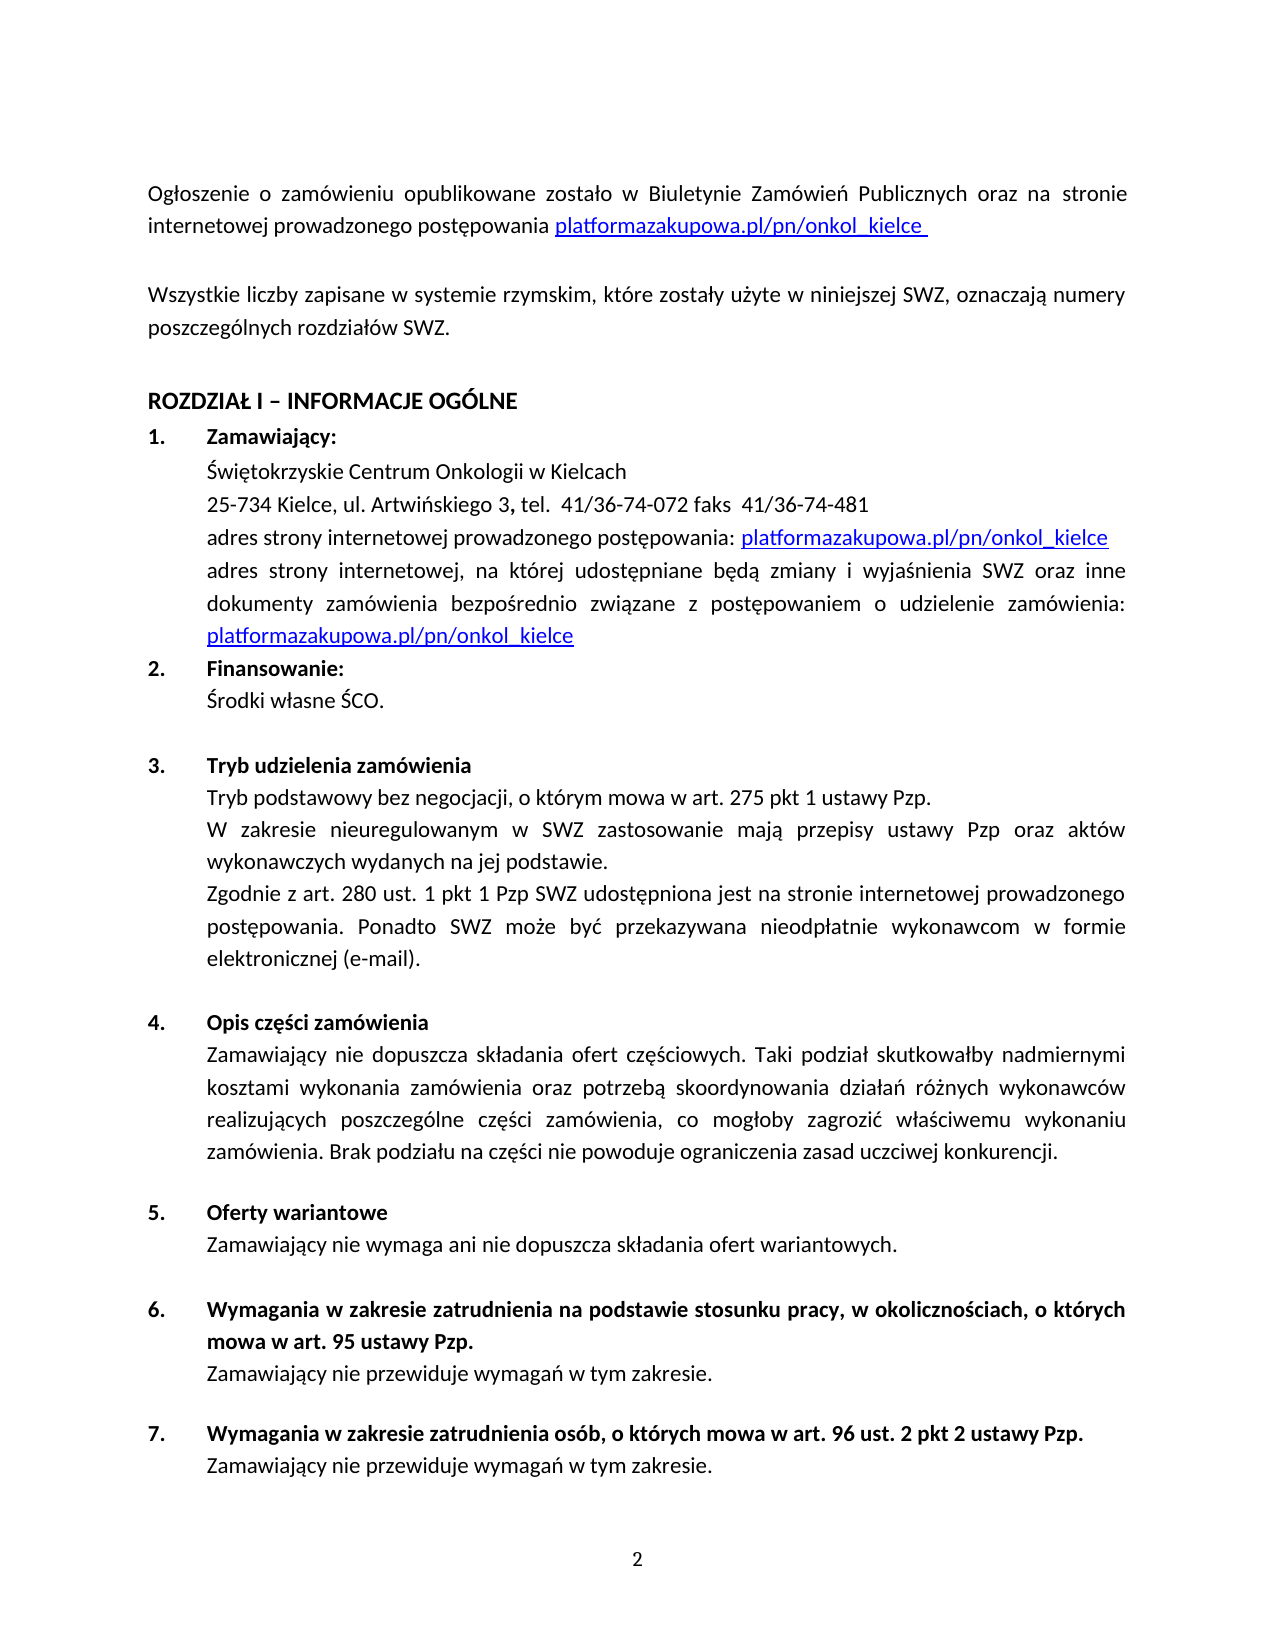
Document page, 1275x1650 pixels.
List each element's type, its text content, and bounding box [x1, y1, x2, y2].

list Zamawiający nie przewiduje wymagań w tym zakresie. [207, 1359, 1127, 1387]
text adres strony internetowej prowadzonego postępowania: platformazakupowa.pl/pn/onkol_kielce [207, 523, 1127, 551]
list Zgodnie z art. 280 ust. 1 pkt 1 Pzp SWZ udostępniona jest na stronie internetowej prowadzonego postępowania. Ponadto SWZ może być przekazywana nieodpłatnie wykonawcom w formie elektronicznej (e-mail). [207, 879, 1127, 972]
text 25-734 Kielce, ul. Artwińskiego 3, tel. 41/36-74-072 faks 41/36-74-481 [521, 490, 1127, 518]
text adres strony internetowej, na której udostępniane będą zmiany i wyjaśnienia SWZ oraz inne dokumenty zamówienia bezpośrednio związane z postępowaniem o udzielenie zamówienia: platformazakupowa.pl/pn/onkol_kielce [207, 557, 1127, 649]
list Oferty wariantowe [148, 1198, 1127, 1226]
list Zamawiający nie dopuszcza składania ofert częściowych. Taki podział skutkowałby nadmiernymi kosztami wykonania zamówienia oraz potrzebą skoordynowania działań różnych wykonawców realizujących poszczególne części zamówienia, co mogłoby zagrozić właściwemu wykonaniu zamówienia. Brak podziału na części nie powoduje ograniczenia zasad uczciwej konkurencji. [207, 1041, 1127, 1165]
list Zamawiający nie wymaga ani nie dopuszcza składania ofert wariantowych. [207, 1230, 1127, 1258]
list Tryb podstawowy bez negocjacji, o którym mowa w art. 275 pkt 1 ustawy Pzp. [207, 783, 1127, 811]
text Ogłoszenie o zamówieniu opublikowane zostało w Biuletynie Zamówień Publicznych oraz na stronie internetowej prowadzonego postępowania platformazakupowa.pl/pn/onkol_kielce [148, 179, 1127, 239]
list Finansowanie: [148, 654, 1127, 682]
text Świętokrzyskie Centrum Onkologii w Kielcach [148, 457, 1127, 485]
list Zamawiający: [148, 422, 1127, 450]
list Wymagania w zakresie zatrudnienia na podstawie stosunku pracy, w okolicznościach, o których mowa w art. 95 ustawy Pzp. [148, 1295, 1127, 1355]
list Tryb udzielenia zamówienia [148, 751, 1127, 779]
text Wszystkie liczby zapisane w systemie rzymskim, które zostały użyte w niniejszej SWZ, oznaczają numery poszczególnych rozdziałów SWZ. [148, 280, 1127, 341]
list Opis części zamówienia [148, 1008, 1127, 1036]
list Wymagania w zakresie zatrudnienia osób, o których mowa w art. 96 ust. 2 pkt 2 ustawy Pzp. [148, 1419, 1127, 1447]
list Zamawiający nie przewiduje wymagań w tym zakresie. [207, 1452, 1127, 1479]
list Środki własne ŚCO. [207, 686, 1127, 714]
text 25-734 Kielce, ul. Artwińskiego 3, tel. 41/36-74-072 faks 41/36-74-481 [148, 490, 498, 518]
text ROZDZIAŁ I – INFORMACJE OGÓLNE [148, 385, 1127, 415]
list W zakresie nieuregulowanym w SWZ zastosowanie mają przepisy ustawy Pzp oraz aktów wykonawczych wydanych na jej podstawie. [207, 815, 1127, 875]
